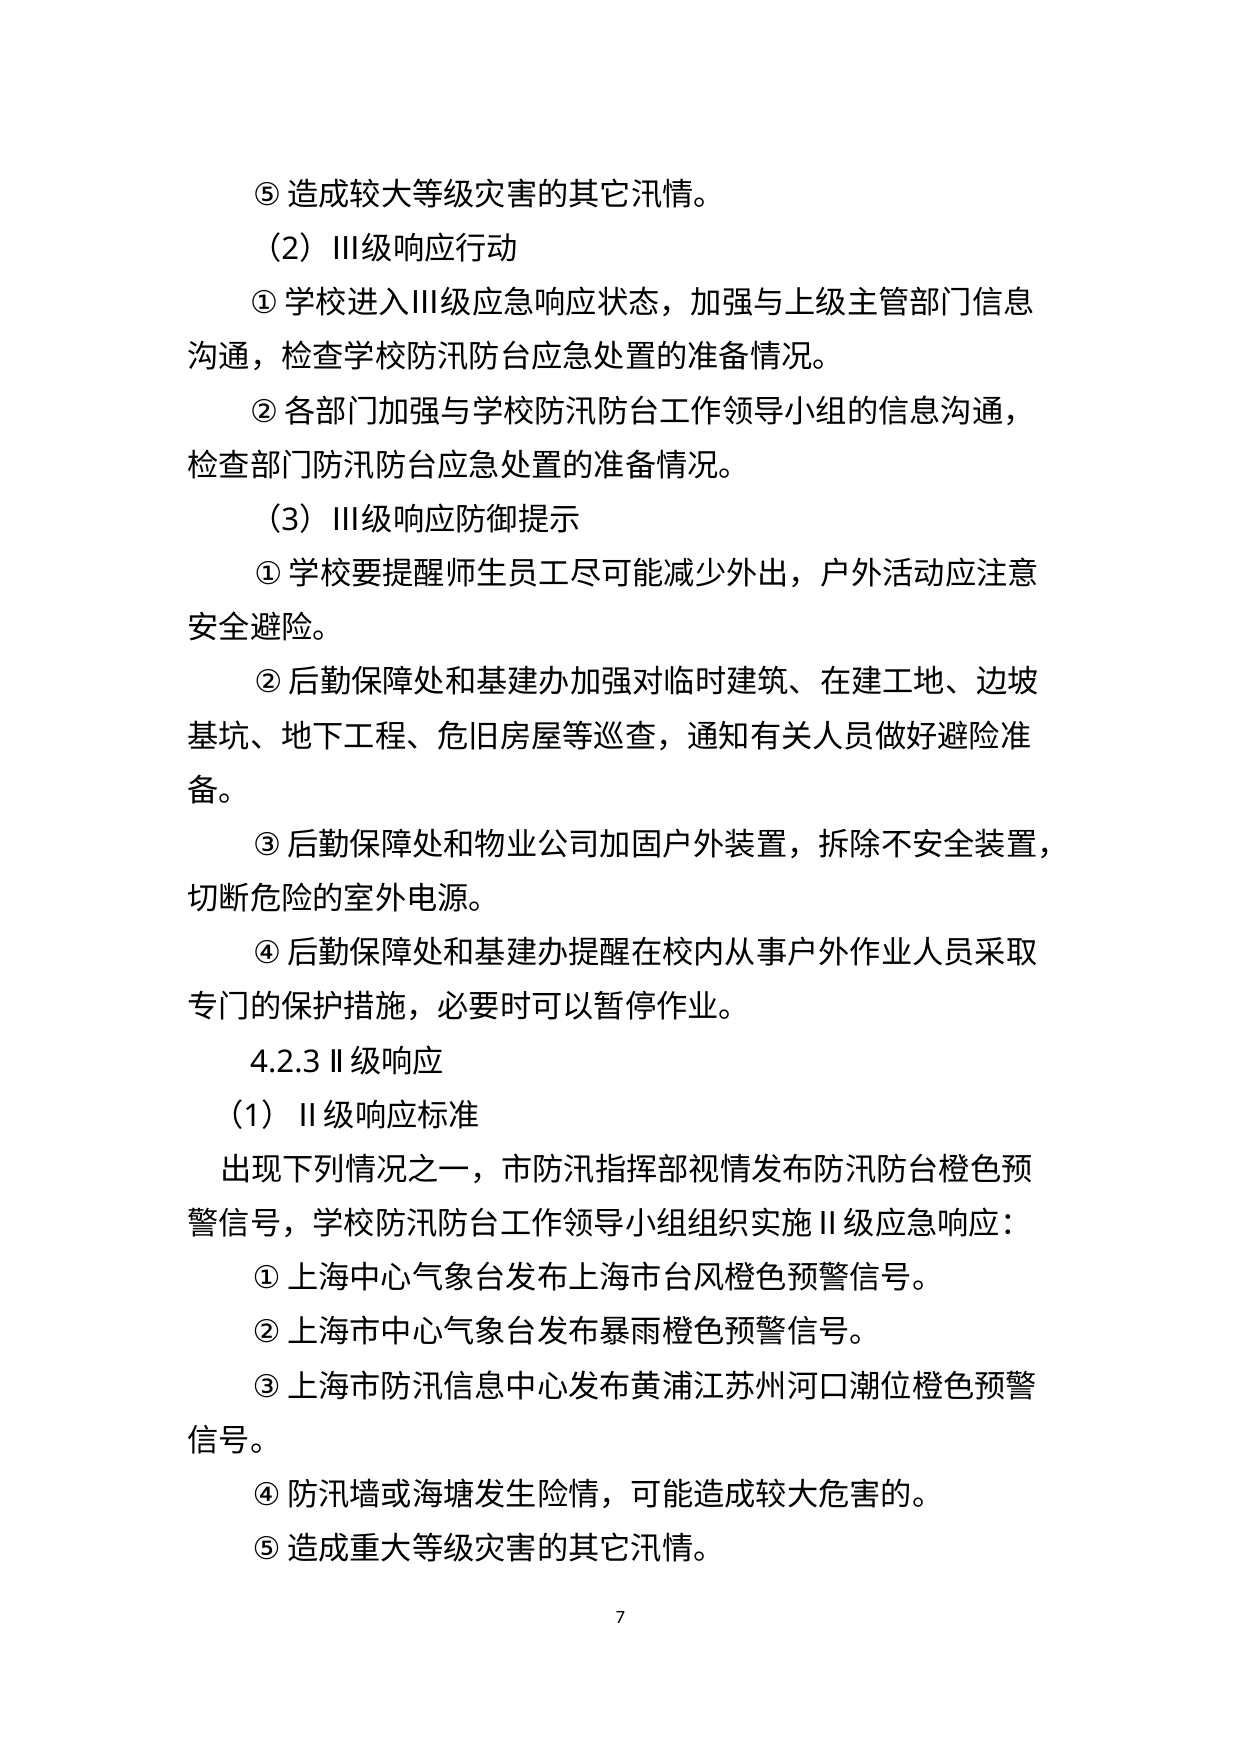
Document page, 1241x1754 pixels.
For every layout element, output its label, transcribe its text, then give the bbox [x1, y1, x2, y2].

text ⑤造成重大等级灾害的其它汛情。 [187, 1516, 1053, 1570]
text 4.2.3 Ⅱ级响应 [187, 1029, 1053, 1083]
text （3）Ⅲ级响应防御提示 [187, 487, 1053, 541]
text ⑤造成较大等级灾害的其它汛情。 [187, 162, 1053, 216]
text ①学校要提醒师生员工尽可能减少外出，户外活动应注意安全避险。 [187, 541, 1053, 649]
text ④防汛墙或海塘发生险情，可能造成较大危害的。 [187, 1462, 1053, 1516]
text ②各部门加强与学校防汛防台工作领导小组的信息沟通，检查部门防汛防台应急处置的准备情况。 [187, 379, 1053, 487]
text ③上海市防汛信息中心发布黄浦江苏州河口潮位橙色预警信号。 [187, 1354, 1053, 1462]
text ③后勤保障处和物业公司加固户外装置，拆除不安全装置，切断危险的室外电源。 [187, 812, 1053, 920]
text （1）Ⅱ级响应标准 [187, 1083, 1053, 1137]
text ②后勤保障处和基建办加强对临时建筑、在建工地、边坡基坑、地下工程、危旧房屋等巡查，通知有关人员做好避险准备。 [187, 649, 1053, 812]
text ①学校进入Ⅲ级应急响应状态，加强与上级主管部门信息沟通，检查学校防汛防台应急处置的准备情况。 [187, 270, 1053, 379]
text （2）Ⅲ级响应行动 [187, 216, 1053, 270]
text ④后勤保障处和基建办提醒在校内从事户外作业人员采取专门的保护措施，必要时可以暂停作业。 [187, 920, 1053, 1029]
text 出现下列情况之一，市防汛指挥部视情发布防汛防台橙色预警信号，学校防汛防台工作领导小组组织实施Ⅱ级应急响应： [187, 1137, 1053, 1245]
text ②上海市中心气象台发布暴雨橙色预警信号。 [187, 1299, 1053, 1354]
text ①上海中心气象台发布上海市台风橙色预警信号。 [187, 1245, 1053, 1299]
